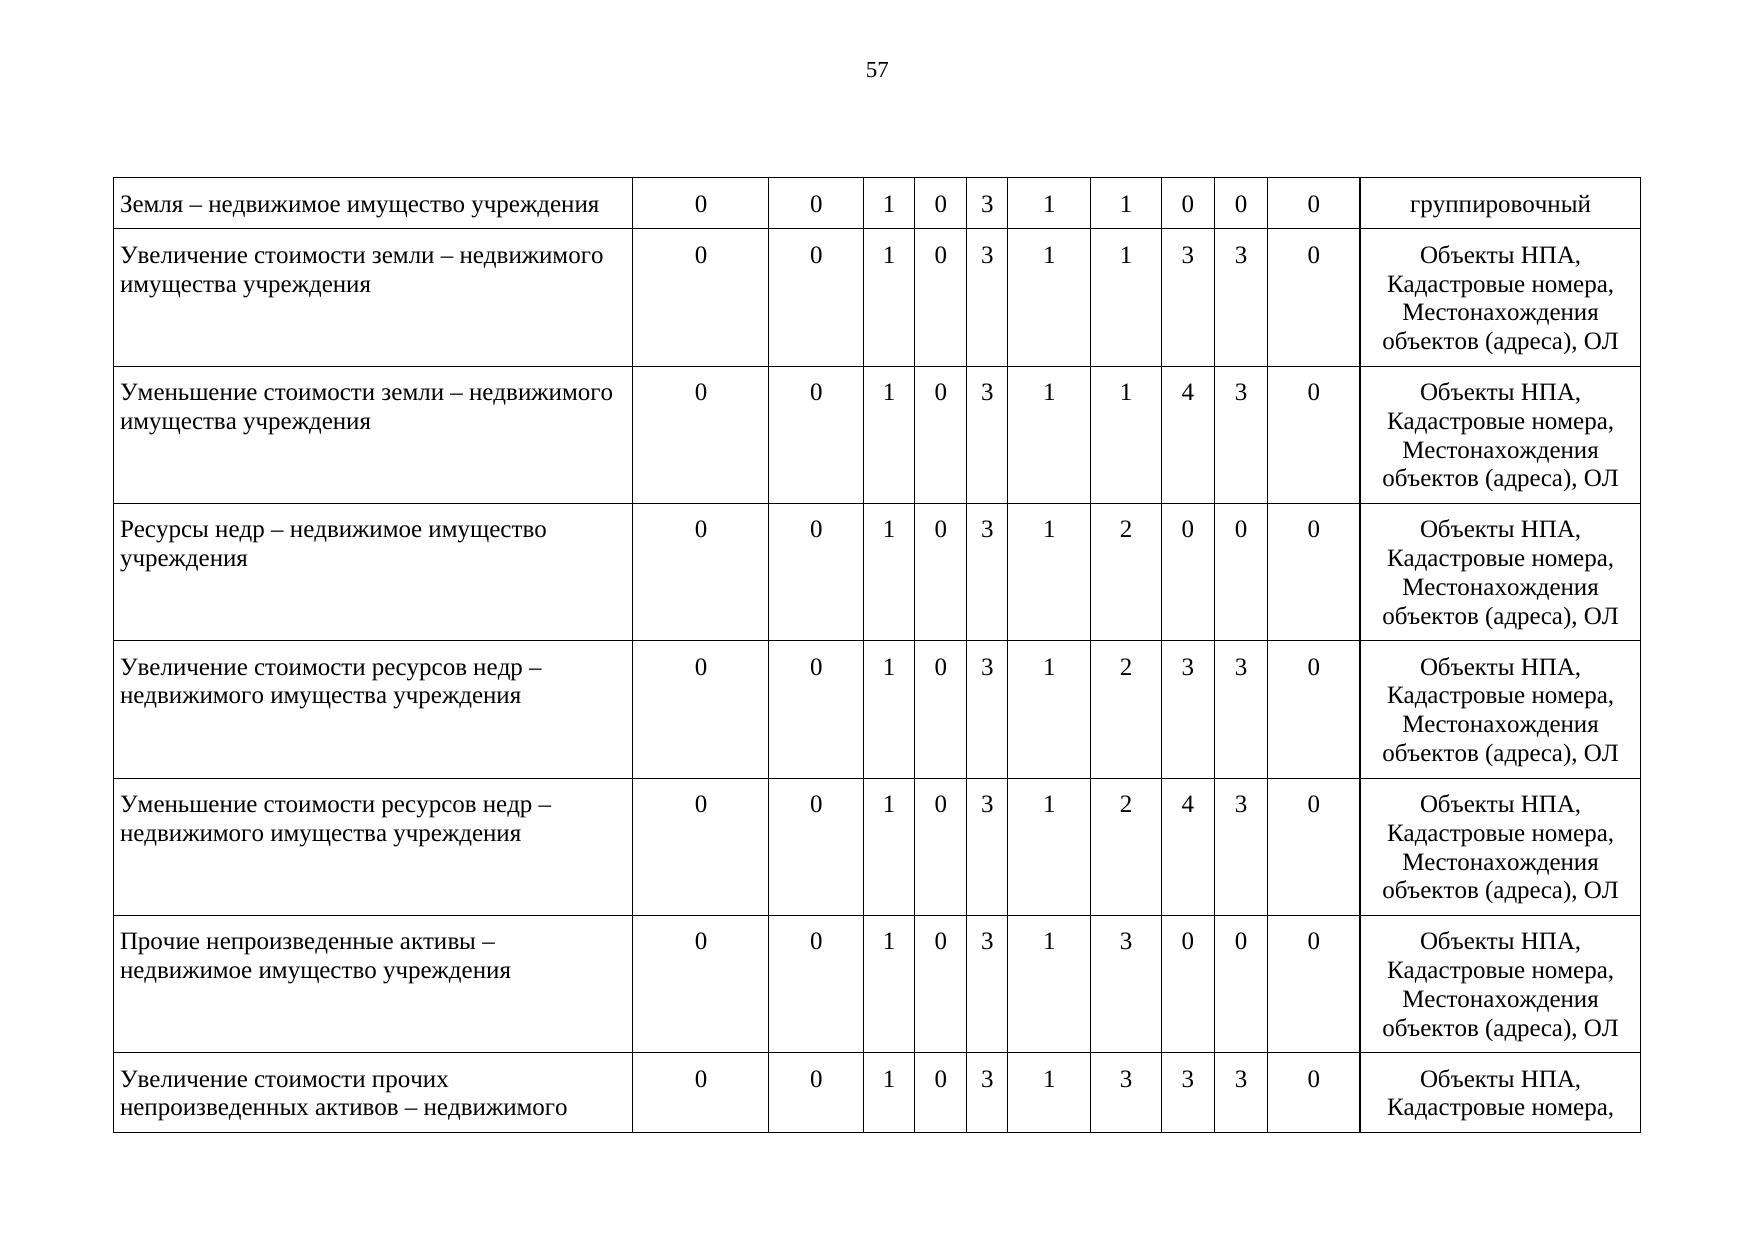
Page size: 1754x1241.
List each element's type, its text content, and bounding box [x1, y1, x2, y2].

table_cell 3 [967, 779, 1007, 915]
table_cell 0 [1215, 504, 1267, 640]
table_cell 0 [915, 229, 966, 366]
table_cell 1 [864, 504, 914, 640]
table_cell 1 [1008, 641, 1090, 777]
table_cell 3 [1091, 916, 1161, 1052]
table_cell 0 [1268, 641, 1359, 777]
table_cell 3 [967, 1053, 1007, 1132]
table_cell 1 [1008, 916, 1090, 1052]
table_cell Объекты НПА, Кадастровые номера, Местонахождения объектов (адреса), ОЛ [1361, 229, 1640, 366]
table_cell 0 [915, 779, 966, 915]
table_cell 0 [1268, 916, 1359, 1052]
table_cell 1 [864, 229, 914, 366]
table_cell 2 [1091, 779, 1161, 915]
table_cell Объекты НПА, Кадастровые номера, Местонахождения объектов (адреса), ОЛ [1361, 504, 1640, 640]
table_cell 4 [1162, 779, 1214, 915]
table_cell 0 [915, 916, 966, 1052]
table_cell 3 [1215, 641, 1267, 777]
table_cell 0 [1162, 916, 1214, 1052]
table_cell 2 [1091, 504, 1161, 640]
table_cell 1 [864, 641, 914, 777]
table_cell 0 [633, 779, 768, 915]
table_cell 2 [1091, 641, 1161, 777]
table_cell 0 [633, 504, 768, 640]
table_cell 0 [915, 504, 966, 640]
table_cell 3 [1215, 1053, 1267, 1132]
table_cell 0 [769, 1053, 863, 1132]
table_cell 0 [1215, 916, 1267, 1052]
table_cell Прочие непроизведенные активы – недвижимое имущество учреждения [114, 916, 632, 1052]
table_cell 0 [633, 367, 768, 503]
table_cell 0 [633, 916, 768, 1052]
table_cell 0 [633, 1053, 768, 1132]
table_cell 0 [915, 178, 966, 228]
table_cell 1 [864, 916, 914, 1052]
table_cell 3 [967, 504, 1007, 640]
table_cell 3 [1215, 367, 1267, 503]
table_cell 1 [1091, 178, 1161, 228]
table_cell 0 [1215, 178, 1267, 228]
table_cell 0 [1162, 178, 1214, 228]
table_cell 1 [1008, 229, 1090, 366]
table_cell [114, 1053, 632, 1132]
table_cell 1 [864, 1053, 914, 1132]
table_cell 0 [915, 641, 966, 777]
table_cell 1 [1091, 229, 1161, 366]
table_cell 3 [967, 916, 1007, 1052]
table_cell Увеличение стоимости земли – недвижимого имущества учреждения [114, 229, 632, 366]
table_cell 0 [769, 641, 863, 777]
table_cell 1 [1091, 367, 1161, 503]
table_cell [1361, 1053, 1640, 1132]
table_cell 0 [633, 641, 768, 777]
table_cell 0 [1268, 1053, 1359, 1132]
table_cell 1 [1008, 504, 1090, 640]
table_cell 0 [1268, 504, 1359, 640]
table_cell Объекты НПА, Кадастровые номера, Местонахождения объектов (адреса), ОЛ [1361, 916, 1640, 1052]
table_cell Увеличение стоимости ресурсов недр – недвижимого имущества учреждения [114, 641, 632, 777]
table_cell Ресурсы недр – недвижимое имущество учреждения [114, 504, 632, 640]
table_cell группировочный [1361, 178, 1640, 228]
table_cell 1 [1008, 367, 1090, 503]
table_cell 0 [1268, 178, 1359, 228]
table_cell 0 [915, 1053, 966, 1132]
table_cell 1 [864, 367, 914, 503]
table_cell 1 [864, 779, 914, 915]
table_cell 1 [1008, 779, 1090, 915]
table_cell 0 [633, 178, 768, 228]
table_cell 3 [967, 229, 1007, 366]
table_cell Уменьшение стоимости земли – недвижимого имущества учреждения [114, 367, 632, 503]
table_cell 1 [864, 178, 914, 228]
table_cell 3 [967, 641, 1007, 777]
table_cell 3 [1091, 1053, 1161, 1132]
table_cell 0 [633, 229, 768, 366]
table_cell 1 [1008, 1053, 1090, 1132]
table_cell 0 [769, 229, 863, 366]
table_cell Объекты НПА, Кадастровые номера, Местонахождения объектов (адреса), ОЛ [1361, 779, 1640, 915]
table_cell 0 [915, 367, 966, 503]
table_cell 0 [769, 178, 863, 228]
table_cell 0 [769, 504, 863, 640]
table_cell 0 [769, 916, 863, 1052]
table_cell 0 [769, 779, 863, 915]
table_cell 0 [1268, 779, 1359, 915]
table_cell Объекты НПА, Кадастровые номера, Местонахождения объектов (адреса), ОЛ [1361, 367, 1640, 503]
table_cell 1 [1008, 178, 1090, 228]
table_cell Объекты НПА, Кадастровые номера, Местонахождения объектов (адреса), ОЛ [1361, 641, 1640, 777]
table_cell 0 [1162, 504, 1214, 640]
table_cell Земля – недвижимое имущество учреждения [114, 178, 632, 228]
table_cell 4 [1162, 367, 1214, 503]
table_cell 3 [1162, 641, 1214, 777]
table_cell 3 [967, 178, 1007, 228]
table_cell 0 [769, 367, 863, 503]
table_cell 3 [1215, 779, 1267, 915]
table_cell 0 [1268, 229, 1359, 366]
table_cell 3 [967, 367, 1007, 503]
table_cell 3 [1162, 229, 1214, 366]
table_cell 3 [1162, 1053, 1214, 1132]
table_cell 0 [1268, 367, 1359, 503]
table_cell Уменьшение стоимости ресурсов недр – недвижимого имущества учреждения [114, 779, 632, 915]
table_cell 3 [1215, 229, 1267, 366]
